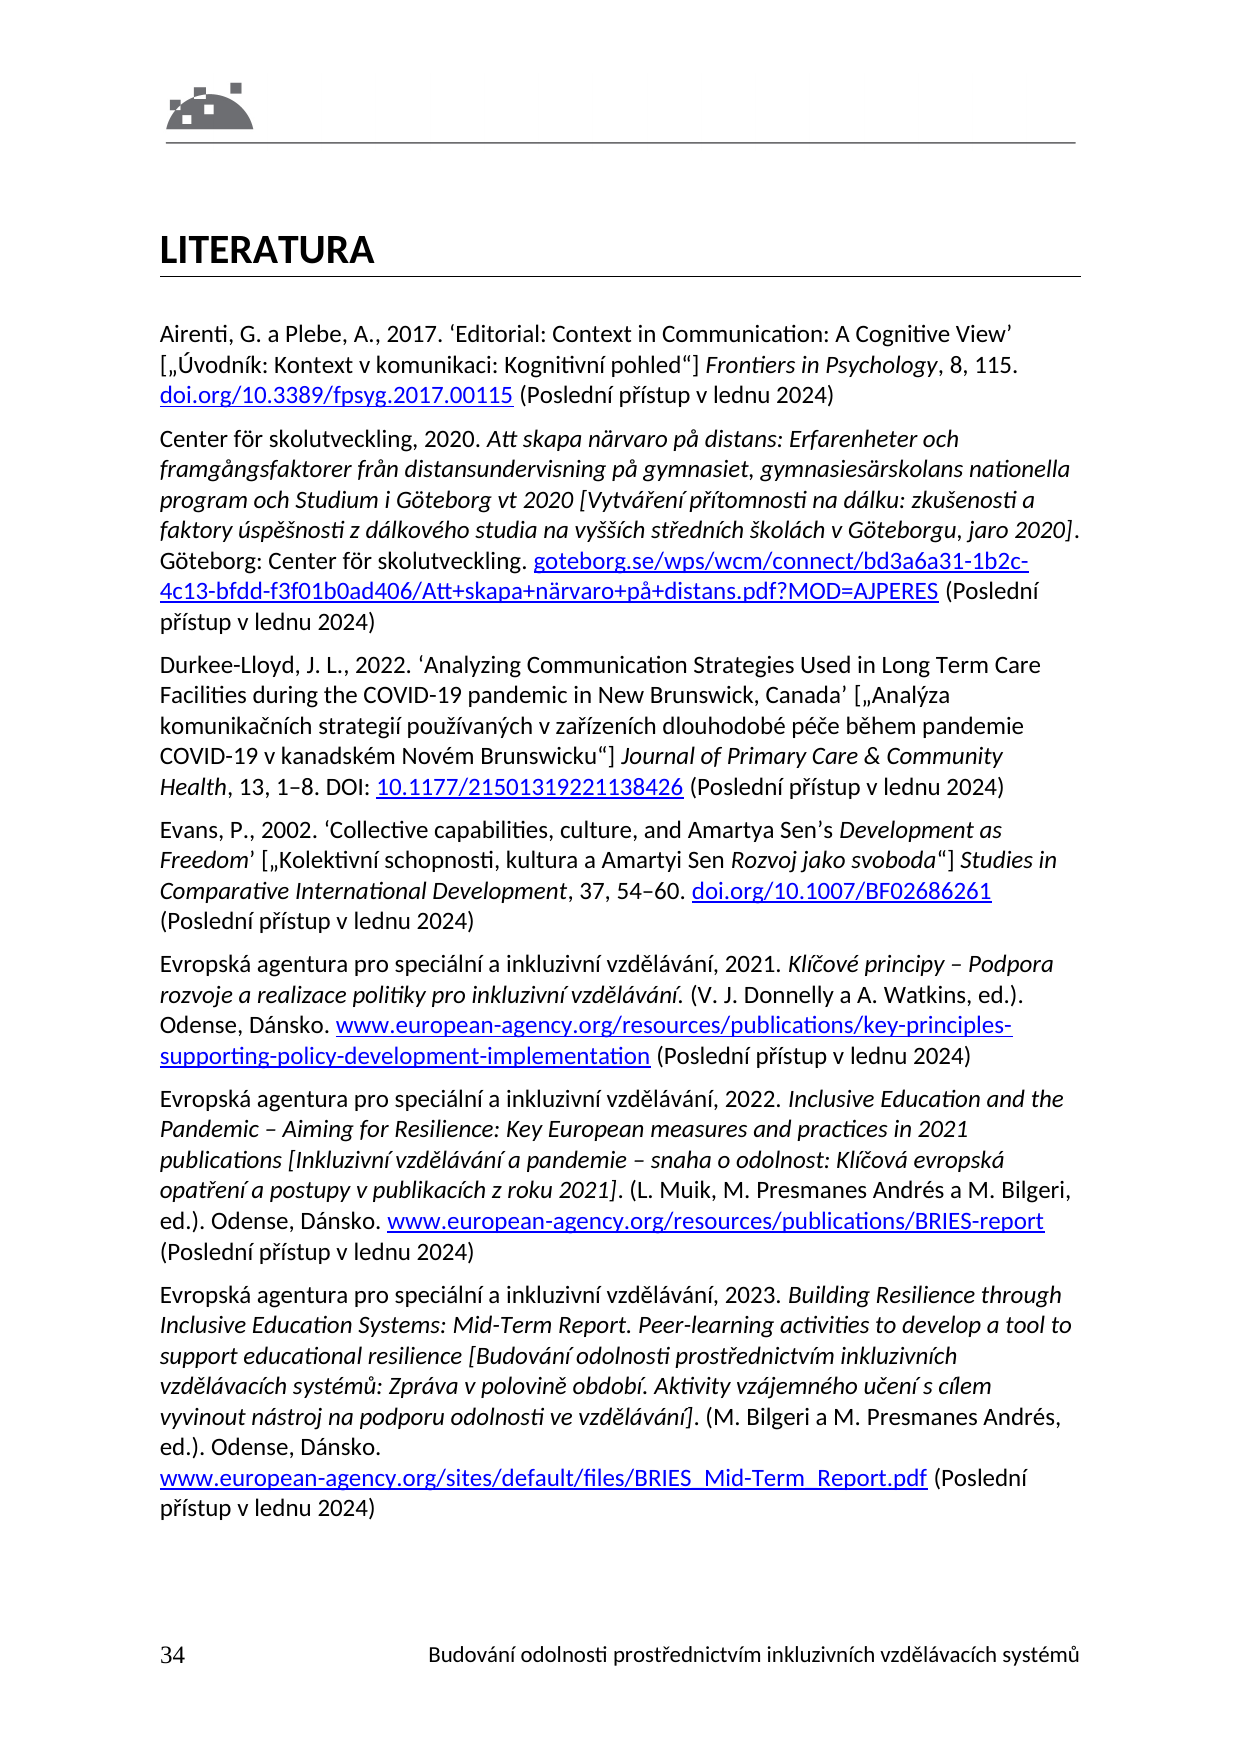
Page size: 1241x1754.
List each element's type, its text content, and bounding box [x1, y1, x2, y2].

text Center för skolutveckling, 2020. Att skapa närvaro på distans: Erfarenheter och framgångsfaktorer från distansundervisning på gymnasiet, gymnasiesärskolans nationella program och Studium i Göteborg vt 2020 [Vytváření přítomnosti na dálku: zkušenosti a faktory úspěšnosti z dálkového studia na vyšších středních školách v Göteborgu, jaro 2020]. Göteborg: Center för skolutveckling. goteborg.se/wps/wcm/connect/bd3a6a31-1b2c-4c13-bfdd-f3f01b0ad406/Att+skapa+närvaro+på+distans.pdf?MOD=AJPERES (Poslední přístup v lednu 2024) [159, 423, 1081, 636]
text Evropská agentura pro speciální a inkluzivní vzdělávání, 2021. Klíčové principy – Podpora rozvoje a realizace politiky pro inkluzivní vzdělávání. (V. J. Donnelly a A. Watkins, ed.). Odense, Dánsko. www.european-agency.org/resources/publications/key-principles-supporting-policy-development-implementation (Poslední přístup v lednu 2024) [159, 948, 1081, 1071]
picture [159, 73, 1081, 151]
text Evans, P., 2002. ‘Collective capabilities, culture, and Amartya Sen’s Development as Freedom’ [„Kolektivní schopnosti, kultura a Amartyi Sen Rozvoj jako svoboda“] Studies in Comparative International Development, 37, 54–60. doi.org/10.1007/BF02686261 (Poslední přístup v lednu 2024) [159, 814, 1081, 936]
text Evropská agentura pro speciální a inkluzivní vzdělávání, 2022. Inclusive Education and the Pandemic – Aiming for Resilience: Key European measures and practices in 2021 publications [Inkluzivní vzdělávání a pandemie – snaha o odolnost: Klíčová evropská opatření a postupy v publikacích z roku 2021]. (L. Muik, M. Presmanes Andrés a M. Bilgeri, ed.). Odense, Dánsko. www.european-agency.org/resources/publications/BRIES-report (Poslední přístup v lednu 2024) [159, 1083, 1081, 1266]
text Evropská agentura pro speciální a inkluzivní vzdělávání, 2023. Building Resilience through Inclusive Education Systems: Mid-Term Report. Peer-learning activities to develop a tool to support educational resilience [Budování odolnosti prostřednictvím inkluzivních vzdělávacích systémů: Zpráva v polovině období. Aktivity vzájemného učení s cílem vyvinout nástroj na podporu odolnosti ve vzdělávání]. (M. Bilgeri a M. Presmanes Andrés, ed.). Odense, Dánsko. www.european-agency.org/sites/default/files/BRIES_Mid-Term_Report.pdf (Poslední přístup v lednu 2024) [159, 1279, 1081, 1523]
subtitle Literatura [159, 223, 1081, 277]
text Airenti, G. a Plebe, A., 2017. ‘Editorial: Context in Communication: A Cognitive View’ [„Úvodník: Kontext v komunikaci: Kognitivní pohled“] Frontiers in Psychology, 8, 115. doi.org/10.3389/fpsyg.2017.00115 (Poslední přístup v lednu 2024) [159, 319, 1081, 410]
text Durkee-Lloyd, J. L., 2022. ‘Analyzing Communication Strategies Used in Long Term Care Facilities during the COVID-19 pandemic in New Brunswick, Canada’ [„Analýza komunikačních strategií používaných v zařízeních dlouhodobé péče během pandemie COVID-19 v kanadském Novém Brunswicku“] Journal of Primary Care & Community Health, 13, 1–8. DOI: 10.1177/21501319221138426 (Poslední přístup v lednu 2024) [159, 649, 1081, 801]
